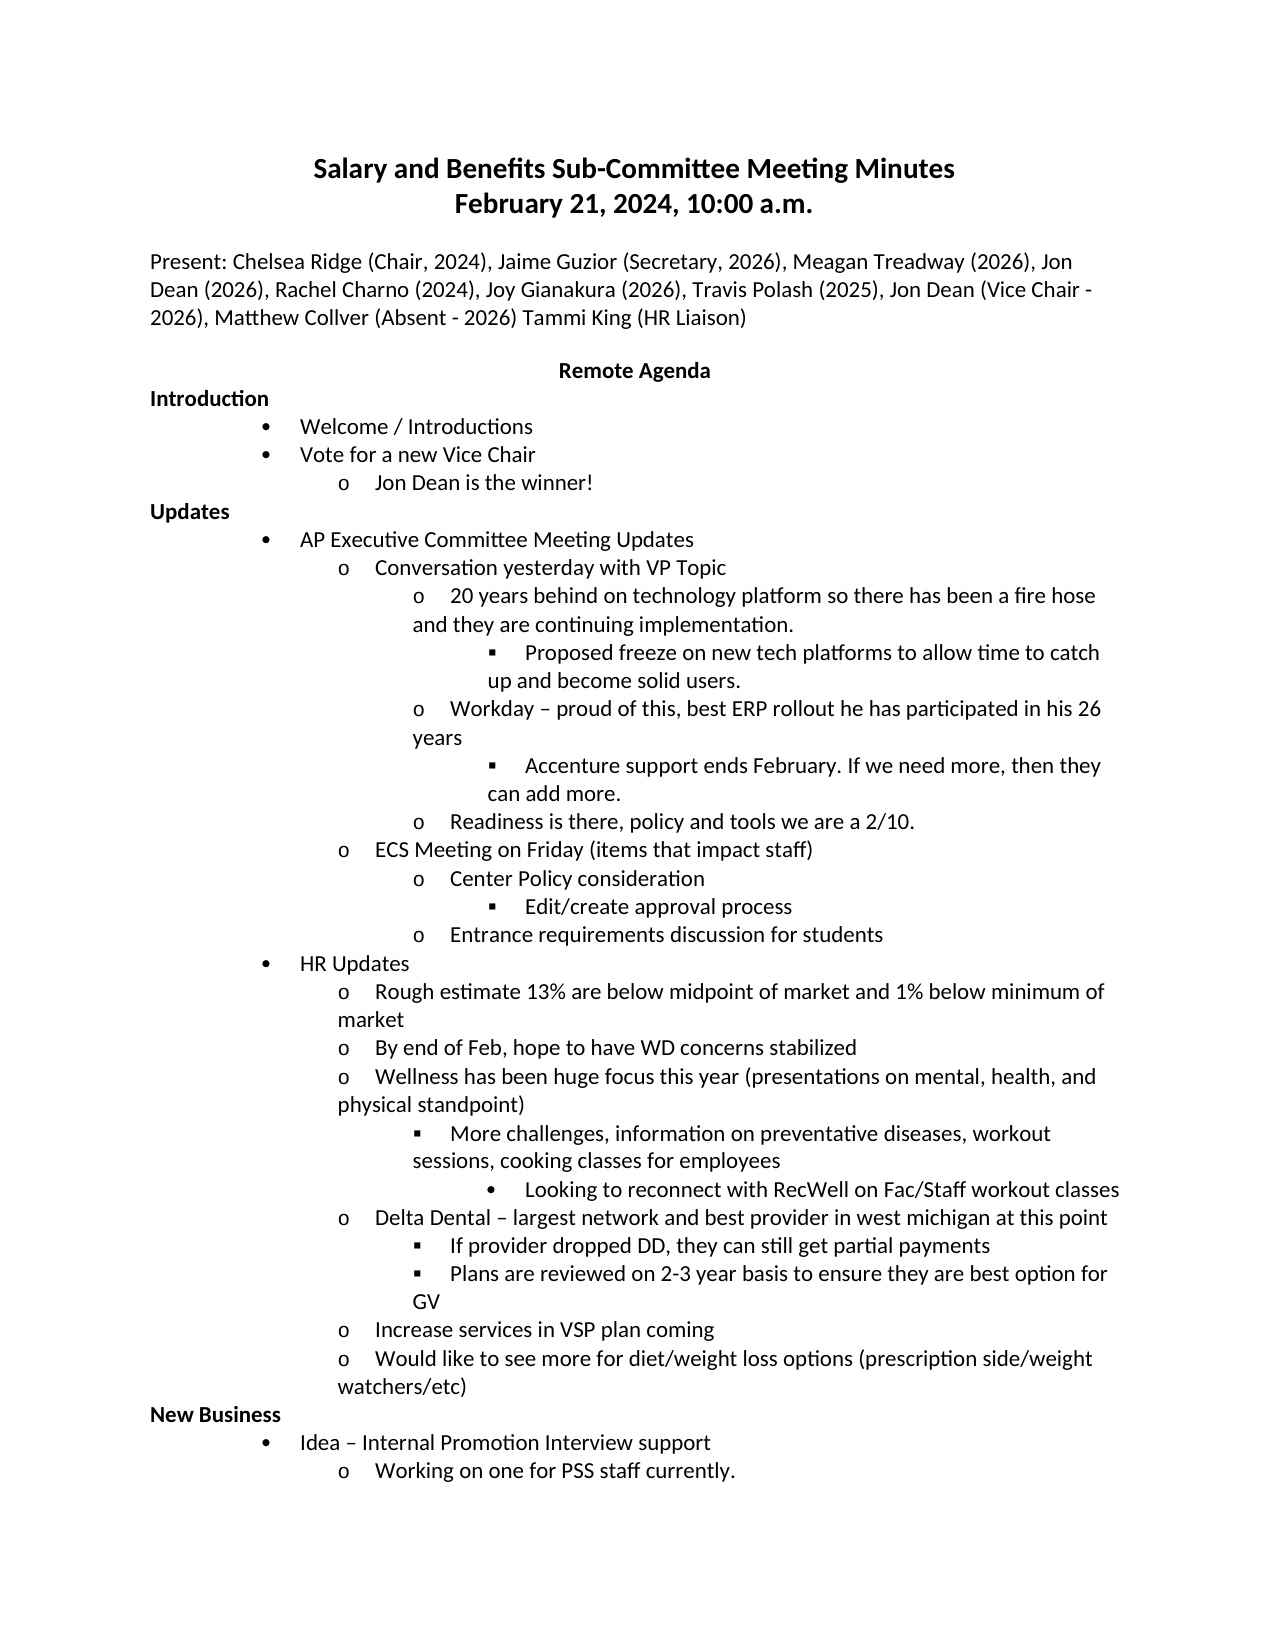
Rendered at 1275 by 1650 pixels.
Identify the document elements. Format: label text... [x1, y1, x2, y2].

text Updates [150, 497, 1125, 525]
text Present: Chelsea Ridge (Chair, 2024), Jaime Guzior (Secretary, 2026), Meagan Treadway (2026), Jon Dean (2026), Rachel Charno (2024), Joy Gianakura (2026), Travis Polash (2025), Jon Dean (Vice Chair - 2026), Matthew Collver (Absent - 2026) Tammi King (HR Liaison) [150, 247, 1125, 331]
text Remote Agenda [150, 356, 1125, 384]
list Would like to see more for diet/weight loss options (prescription side/weight watchers/etc) [337, 1344, 1125, 1400]
list Plans are reviewed on 2-3 year basis to ensure they are best option for GV [412, 1259, 1125, 1315]
list AP Executive Committee Meeting Updates [262, 525, 1125, 553]
list Entrance requirements discussion for students [412, 920, 1125, 949]
list Conversation yesterday with VP Topic [337, 553, 1125, 582]
text February 21, 2024, 10:00 a.m. [150, 186, 1125, 221]
list Welcome / Introductions [262, 412, 1125, 440]
list Proposed freeze on new tech platforms to allow time to catch up and become solid users. [487, 638, 1125, 694]
list By end of Feb, hope to have WD concerns stabilized [337, 1033, 1125, 1062]
text New Business [150, 1400, 1125, 1428]
list If provider dropped DD, they can still get partial payments [412, 1231, 1125, 1259]
list Edit/create approval process [487, 892, 1125, 920]
text Salary and Benefits Sub-Committee Meeting Minutes [150, 150, 1125, 186]
list Delta Dental – largest network and best provider in west michigan at this point [337, 1203, 1125, 1231]
list 20 years behind on technology platform so there has been a fire hose and they are continuing implementation. [412, 582, 1125, 638]
list Accenture support ends February. If we need more, then they can add more. [487, 751, 1125, 807]
list Readiness is there, policy and tools we are a 2/10. [412, 807, 1125, 835]
list Rough estimate 13% are below midpoint of market and 1% below minimum of market [337, 977, 1125, 1033]
list Working on one for PSS staff currently. [337, 1456, 1125, 1485]
list Jon Dean is the winner! [337, 468, 1125, 497]
list ECS Meeting on Friday (items that impact staff) [337, 835, 1125, 864]
list Wellness has been huge focus this year (presentations on mental, health, and physical standpoint) [337, 1062, 1125, 1119]
list More challenges, information on preventative diseases, workout sessions, cooking classes for employees [412, 1119, 1125, 1175]
list HR Updates [262, 949, 1125, 977]
list Looking to reconnect with RecWell on Fac/Staff workout classes [487, 1175, 1125, 1203]
list Idea – Internal Promotion Interview support [262, 1428, 1125, 1456]
list Increase services in VSP plan coming [337, 1315, 1125, 1344]
list Workday – proud of this, best ERP rollout he has participated in his 26 years [412, 694, 1125, 751]
text Introduction [150, 384, 1125, 412]
list Center Policy consideration [412, 864, 1125, 892]
list Vote for a new Vice Chair [262, 440, 1125, 468]
